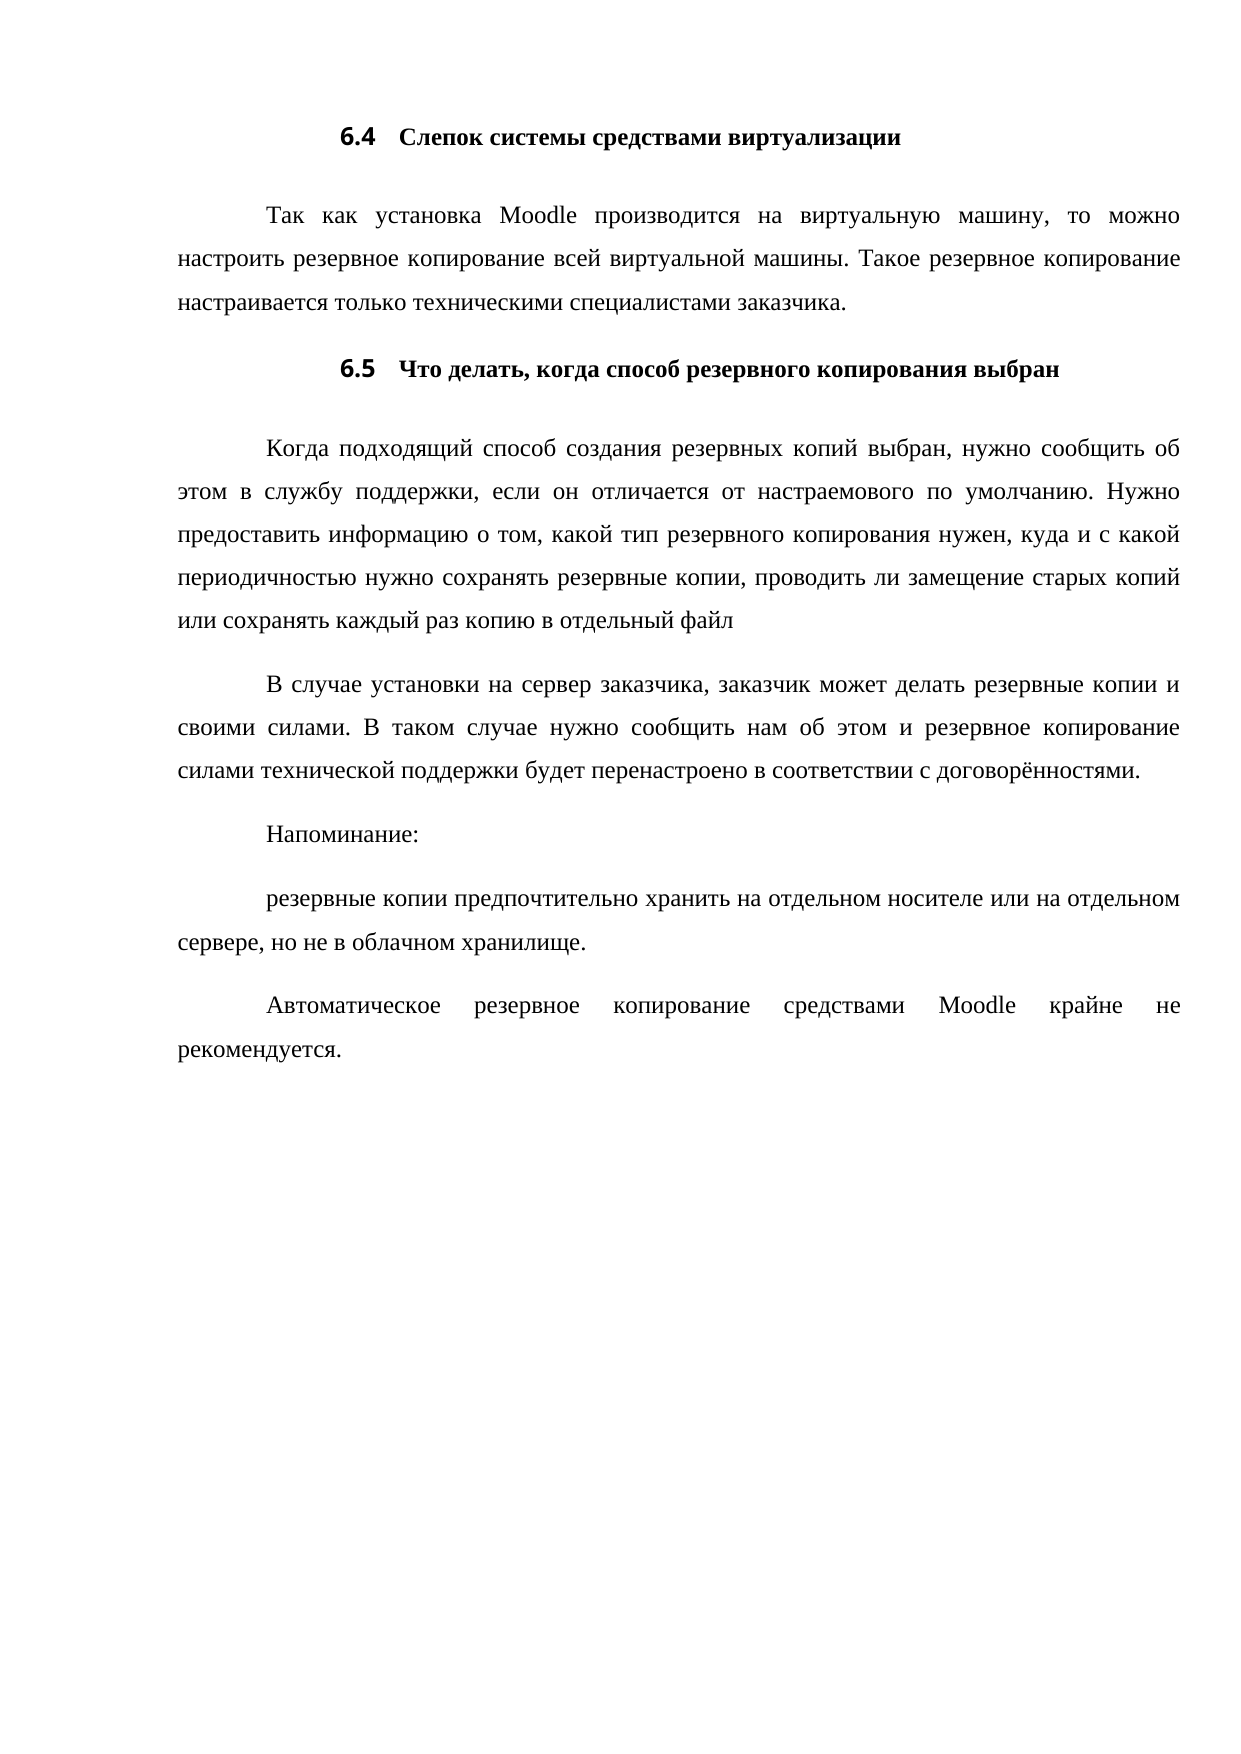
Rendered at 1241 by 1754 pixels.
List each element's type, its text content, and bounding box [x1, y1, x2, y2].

text Так как установка Moodle производится на виртуальную машину, то можно настроить резервное копирование всей виртуальной машины. Такое резервное копирование настраивается только техническими специалистами заказчика. [177, 200, 1181, 315]
subtitle Что делать, когда способ резервного копирования выбран [266, 351, 1181, 385]
text Напоминание: [177, 819, 1181, 848]
subtitle Слепок системы средствами виртуализации [266, 118, 1181, 152]
text В случае установки на сервер заказчика, заказчик может делать резервные копии и своими силами. В таком случае нужно сообщить нам об этом и резервное копирование силами технической поддержки будет перенастроено в соответствии с договорённостями. [177, 669, 1181, 784]
text Автоматическое резервное копирование средствами Moodle крайне не рекомендуется. [177, 991, 1181, 1062]
text Когда подходящий способ создания резервных копий выбран, нужно сообщить об этом в службу поддержки, если он отличается от настраемового по умолчанию. Нужно предоставить информацию о том, какой тип резервного копирования нужен, куда и с какой периодичностью нужно сохранять резервные копии, проводить ли замещение старых копий или сохранять каждый раз копию в отдельный файл [177, 433, 1181, 634]
text резервные копии предпочтительно хранить на отдельном носителе или на отдельном сервере, но не в облачном хранилище. [177, 883, 1181, 955]
